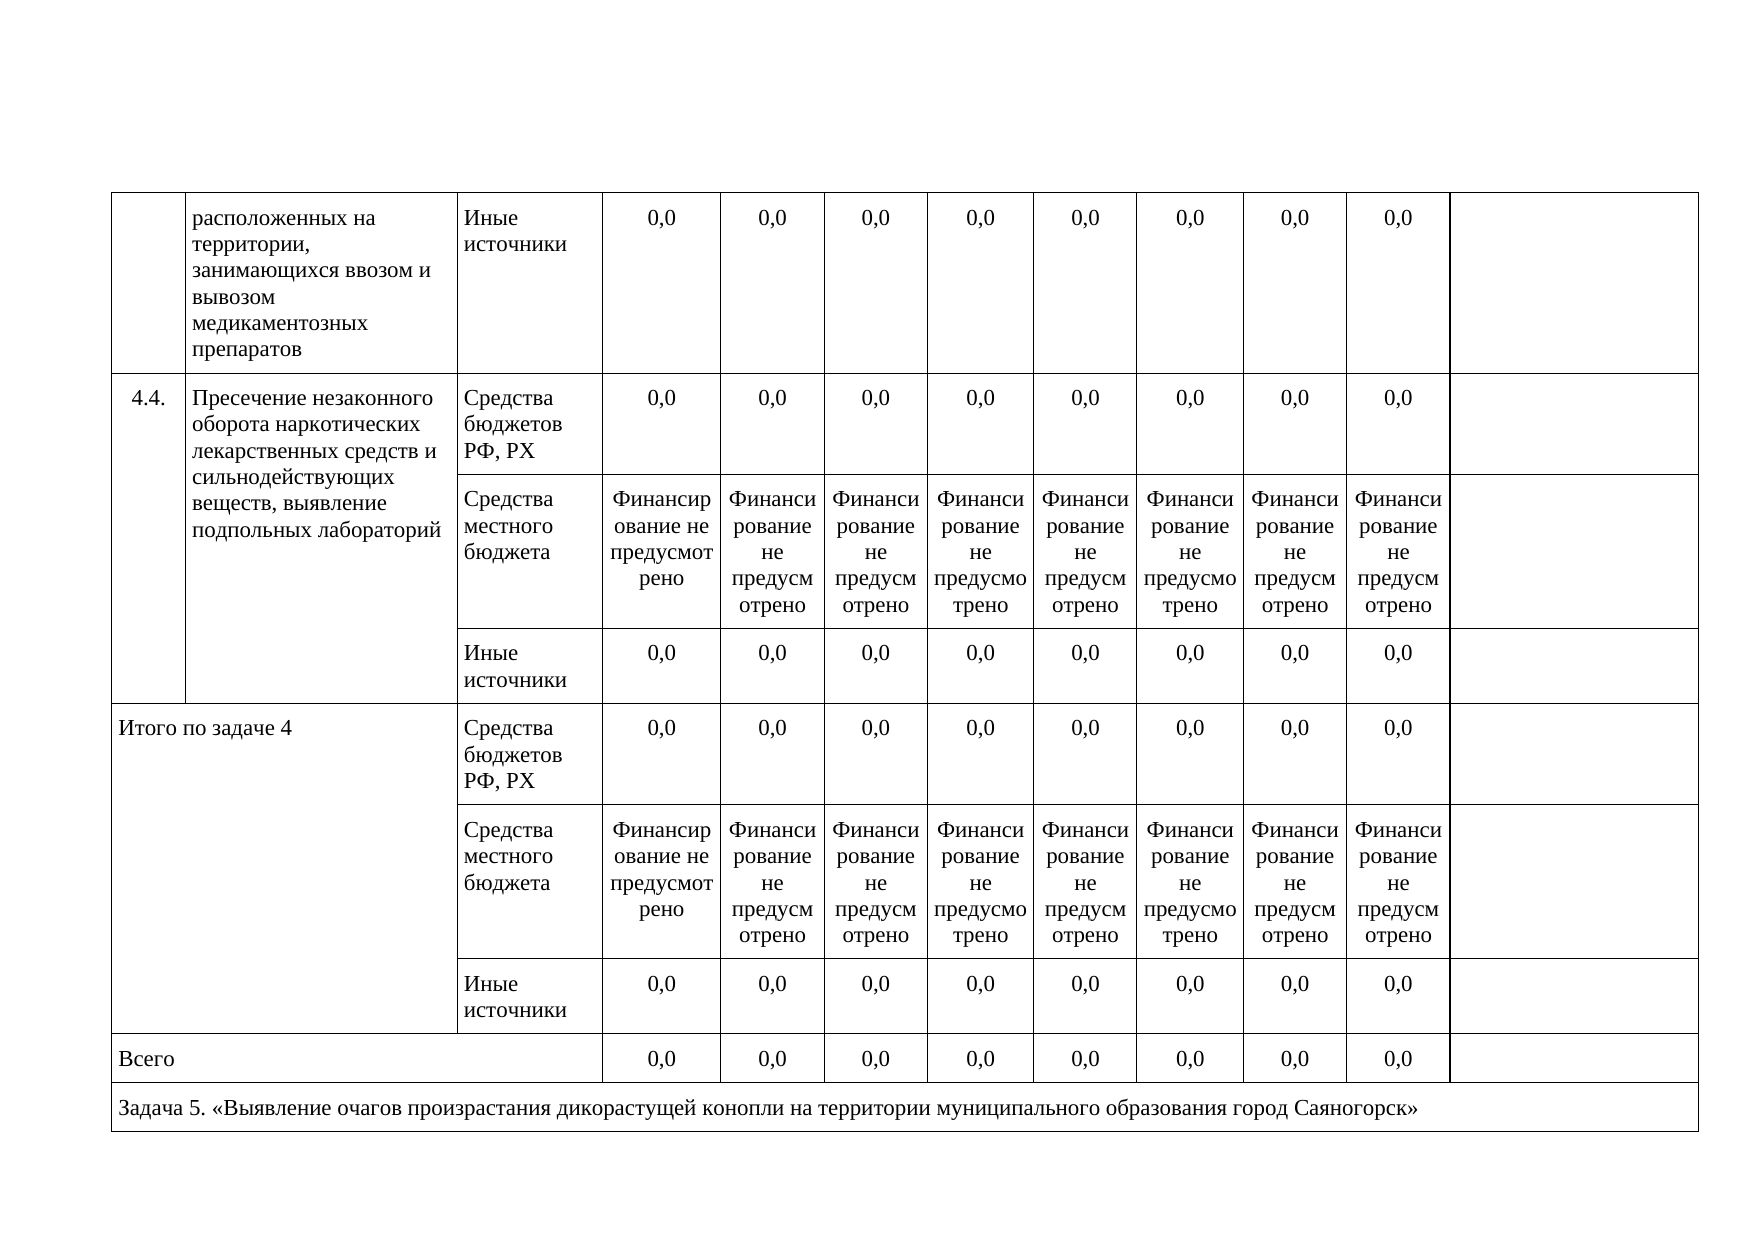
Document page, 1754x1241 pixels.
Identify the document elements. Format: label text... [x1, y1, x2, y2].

table_cell 0,0 [1244, 374, 1346, 474]
table_cell Финансирование не предусмотрено [1137, 805, 1243, 958]
table_cell 0,0 [1137, 1034, 1243, 1082]
table_cell 0,0 [1034, 704, 1136, 804]
table_cell Средства бюджетов РФ, РХ [458, 374, 602, 474]
table_cell 0,0 [825, 374, 927, 474]
table_cell 0,0 [1244, 629, 1346, 703]
table_cell Финансирование не предусмотрено [1137, 475, 1243, 628]
table_cell Финансирование не предусмотрено [1034, 805, 1136, 958]
table_cell 0,0 [1137, 374, 1243, 474]
table_cell 0,0 [1137, 704, 1243, 804]
table_cell [1451, 959, 1698, 1033]
table_cell 0,0 [1347, 193, 1449, 372]
table_cell 0,0 [1347, 1034, 1449, 1082]
table_cell Итого по задаче 4 [112, 704, 457, 1033]
table_cell Пресечение незаконного оборота наркотических лекарственных средств и сильнодействующих веществ, выявление подпольных лабораторий [186, 374, 457, 703]
table_cell 4.4. [112, 374, 185, 703]
table_cell 0,0 [1034, 193, 1136, 372]
table_cell 0,0 [1137, 959, 1243, 1033]
table_cell 0,0 [825, 1034, 927, 1082]
table_cell 0,0 [825, 193, 927, 372]
table_cell 0,0 [603, 374, 720, 474]
table_cell 0,0 [721, 193, 824, 372]
table_cell 0,0 [1244, 704, 1346, 804]
table_cell Финансирование не предусмотрено [603, 805, 720, 958]
table_cell 0,0 [1034, 959, 1136, 1033]
table_cell Финансирование не предусмотрено [1244, 475, 1346, 628]
table_cell 0,0 [825, 704, 927, 804]
table_cell Финансирование не предусмотрено [825, 805, 927, 958]
table_cell [1451, 374, 1698, 474]
table_cell 0,0 [1347, 374, 1449, 474]
table_cell 0,0 [603, 1034, 720, 1082]
table_cell Финансирование не предусмотрено [721, 805, 824, 958]
table_cell Средства бюджетов РФ, РХ [458, 704, 602, 804]
table_cell Финансирование не предусмотрено [1347, 805, 1449, 958]
table_cell 0,0 [825, 959, 927, 1033]
table_cell 0,0 [928, 193, 1033, 372]
table_cell [1451, 805, 1698, 958]
table_cell 0,0 [603, 704, 720, 804]
table_cell 0,0 [928, 374, 1033, 474]
table_cell 0,0 [928, 704, 1033, 804]
table_cell Финансирование не предусмотрено [1244, 805, 1346, 958]
table_cell 0,0 [721, 959, 824, 1033]
table_cell 0,0 [1034, 629, 1136, 703]
table_cell 0,0 [1347, 704, 1449, 804]
table_cell 0,0 [721, 629, 824, 703]
table_cell 0,0 [1347, 629, 1449, 703]
table_cell 0,0 [1137, 629, 1243, 703]
table_cell Финансирование не предусмотрено [603, 475, 720, 628]
table_cell 0,0 [928, 629, 1033, 703]
table_cell [1451, 193, 1698, 372]
table_cell 0,0 [1244, 959, 1346, 1033]
table_cell [1451, 475, 1698, 628]
table_cell 0,0 [928, 959, 1033, 1033]
table_cell Финансирование не предусмотрено [928, 475, 1033, 628]
table_cell 0,0 [721, 374, 824, 474]
table_cell 0,0 [1034, 374, 1136, 474]
table_cell 0,0 [1347, 959, 1449, 1033]
table_cell Финансирование не предусмотрено [721, 475, 824, 628]
table_cell Финансирование не предусмотрено [1034, 475, 1136, 628]
table_cell 0,0 [1244, 193, 1346, 372]
table_cell 0,0 [1034, 1034, 1136, 1082]
table_cell 0,0 [603, 629, 720, 703]
table_cell Всего [112, 1034, 602, 1082]
table_cell Финансирование не предусмотрено [928, 805, 1033, 958]
table_cell Средства местного бюджета [458, 805, 602, 958]
table_cell [1451, 704, 1698, 804]
table_cell [1451, 1034, 1698, 1082]
table_cell Иные источники [458, 959, 602, 1033]
table_cell 0,0 [603, 193, 720, 372]
table_cell 0,0 [928, 1034, 1033, 1082]
table_cell Средства местного бюджета [458, 475, 602, 628]
table_cell 0,0 [603, 959, 720, 1033]
table_cell Финансирование не предусмотрено [1347, 475, 1449, 628]
table_cell [1451, 629, 1698, 703]
table_cell 0,0 [721, 704, 824, 804]
table_cell 0,0 [721, 1034, 824, 1082]
table_cell Финансирование не предусмотрено [825, 475, 927, 628]
table_cell 0,0 [825, 629, 927, 703]
table_cell 0,0 [1137, 193, 1243, 372]
table_cell Задача 5. «Выявление очагов произрастания дикорастущей конопли на территории муниципального образования город Саяногорск» [112, 1083, 1698, 1131]
table_cell Иные источники [458, 193, 602, 372]
table_cell 0,0 [1244, 1034, 1346, 1082]
table_cell Иные источники [458, 629, 602, 703]
